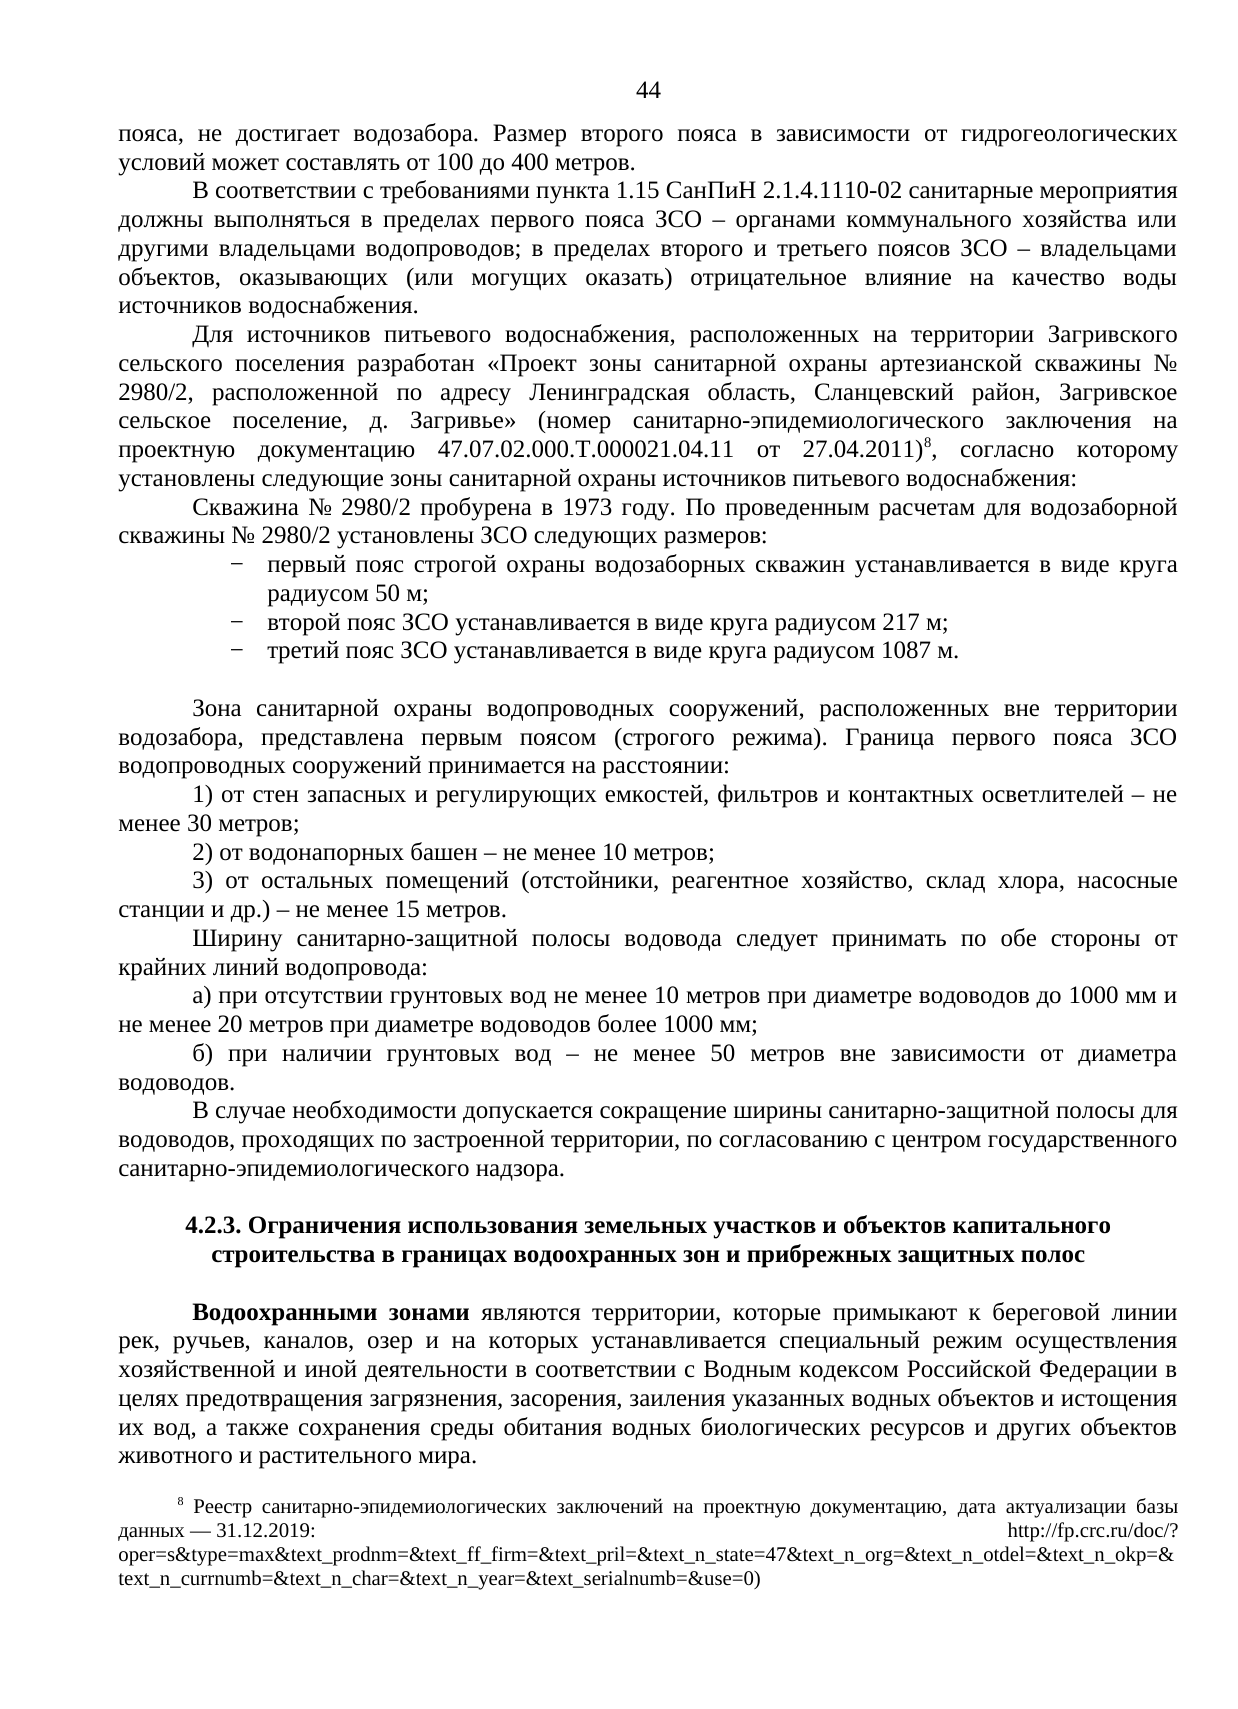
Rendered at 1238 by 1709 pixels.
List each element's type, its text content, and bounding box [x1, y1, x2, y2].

text Водоохранными зонами являются территории, которые примыкают к береговой линии рек, ручьев, каналов, озер и на которых устанавливается специальный режим осуществления хозяйственной и иной деятельности в соответствии с Водным кодексом Российской Федерации в целях предотвращения загрязнения, засорения, заиления указанных водных объектов и истощения их вод, а также сохранения среды обитания водных биологических ресурсов и других объектов животного и растительного мира. [118, 1297, 1178, 1469]
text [118, 118, 1178, 176]
subtitle 4.2.3. Ограничения использования земельных участков и объектов капитального строительства в границах водоохранных зон и прибрежных защитных полос [118, 1211, 1178, 1268]
text 1) от стен запасных и регулирующих емкостей, фильтров и контактных осветлителей – не менее 30 метров; [118, 779, 1178, 837]
text 2) от водонапорных башен – не менее 10 метров; [118, 837, 1178, 866]
text Скважина № 2980/2 пробурена в 1973 году. По проведенным расчетам для водозаборной скважины № 2980/2 установлены ЗСО следующих размеров: [118, 492, 1178, 549]
text Зона санитарной охраны водопроводных сооружений, расположенных вне территории водозабора, представлена первым поясом (строгого режима). Граница первого пояса ЗСО водопроводных сооружений принимается на расстоянии: [118, 693, 1178, 779]
text 3) от остальных помещений (отстойники, реагентное хозяйство, склад хлора, насосные станции и др.) – не менее 15 метров. [118, 866, 1178, 923]
list первый пояс строгой охраны водозаборных скважин устанавливается в виде круга радиусом 50 м; [229, 549, 1178, 607]
text б) при наличии грунтовых вод – не менее 50 метров вне зависимости от диаметра водоводов. [118, 1038, 1178, 1096]
text В случае необходимости допускается сокращение ширины санитарно-защитной полосы для водоводов, проходящих по застроенной территории, по согласованию с центром государственного санитарно-эпидемиологического надзора. [118, 1096, 1178, 1182]
text а) при отсутствии грунтовых вод не менее 10 метров при диаметре водоводов до 1000 мм и не менее 20 метров при диаметре водоводов более 1000 мм; [118, 981, 1178, 1038]
text Для источников питьевого водоснабжения, расположенных на территории Загривского сельского поселения разработан «Проект зоны санитарной охраны артезианской скважины № 2980/2, расположенной по адресу Ленинградская область, Сланцевский район, Загривское сельское поселение, д. Загривье» (номер санитарно-эпидемиологического заключения на проектную документацию 47.07.02.000.Т.000021.04.11 от 27.04.2011), согласно которому установлены следующие зоны санитарной охраны источников питьевого водоснабжения: [118, 319, 1178, 492]
text Ширину санитарно-защитной полосы водовода следует принимать по обе стороны от крайних линий водопровода: [118, 923, 1178, 981]
list второй пояс ЗСО устанавливается в виде круга радиусом 217 м; [229, 607, 1178, 636]
text В соответствии с требованиями пункта 1.15 СанПиН 2.1.4.1110-02 санитарные мероприятия должны выполняться в пределах первого пояса ЗСО – органами коммунального хозяйства или другими владельцами водопроводов; в пределах второго и третьего поясов ЗСО – владельцами объектов, оказывающих (или могущих оказать) отрицательное влияние на качество воды источников водоснабжения. [118, 176, 1178, 319]
list третий пояс ЗСО устанавливается в виде круга радиусом 1087 м. [229, 636, 1178, 664]
